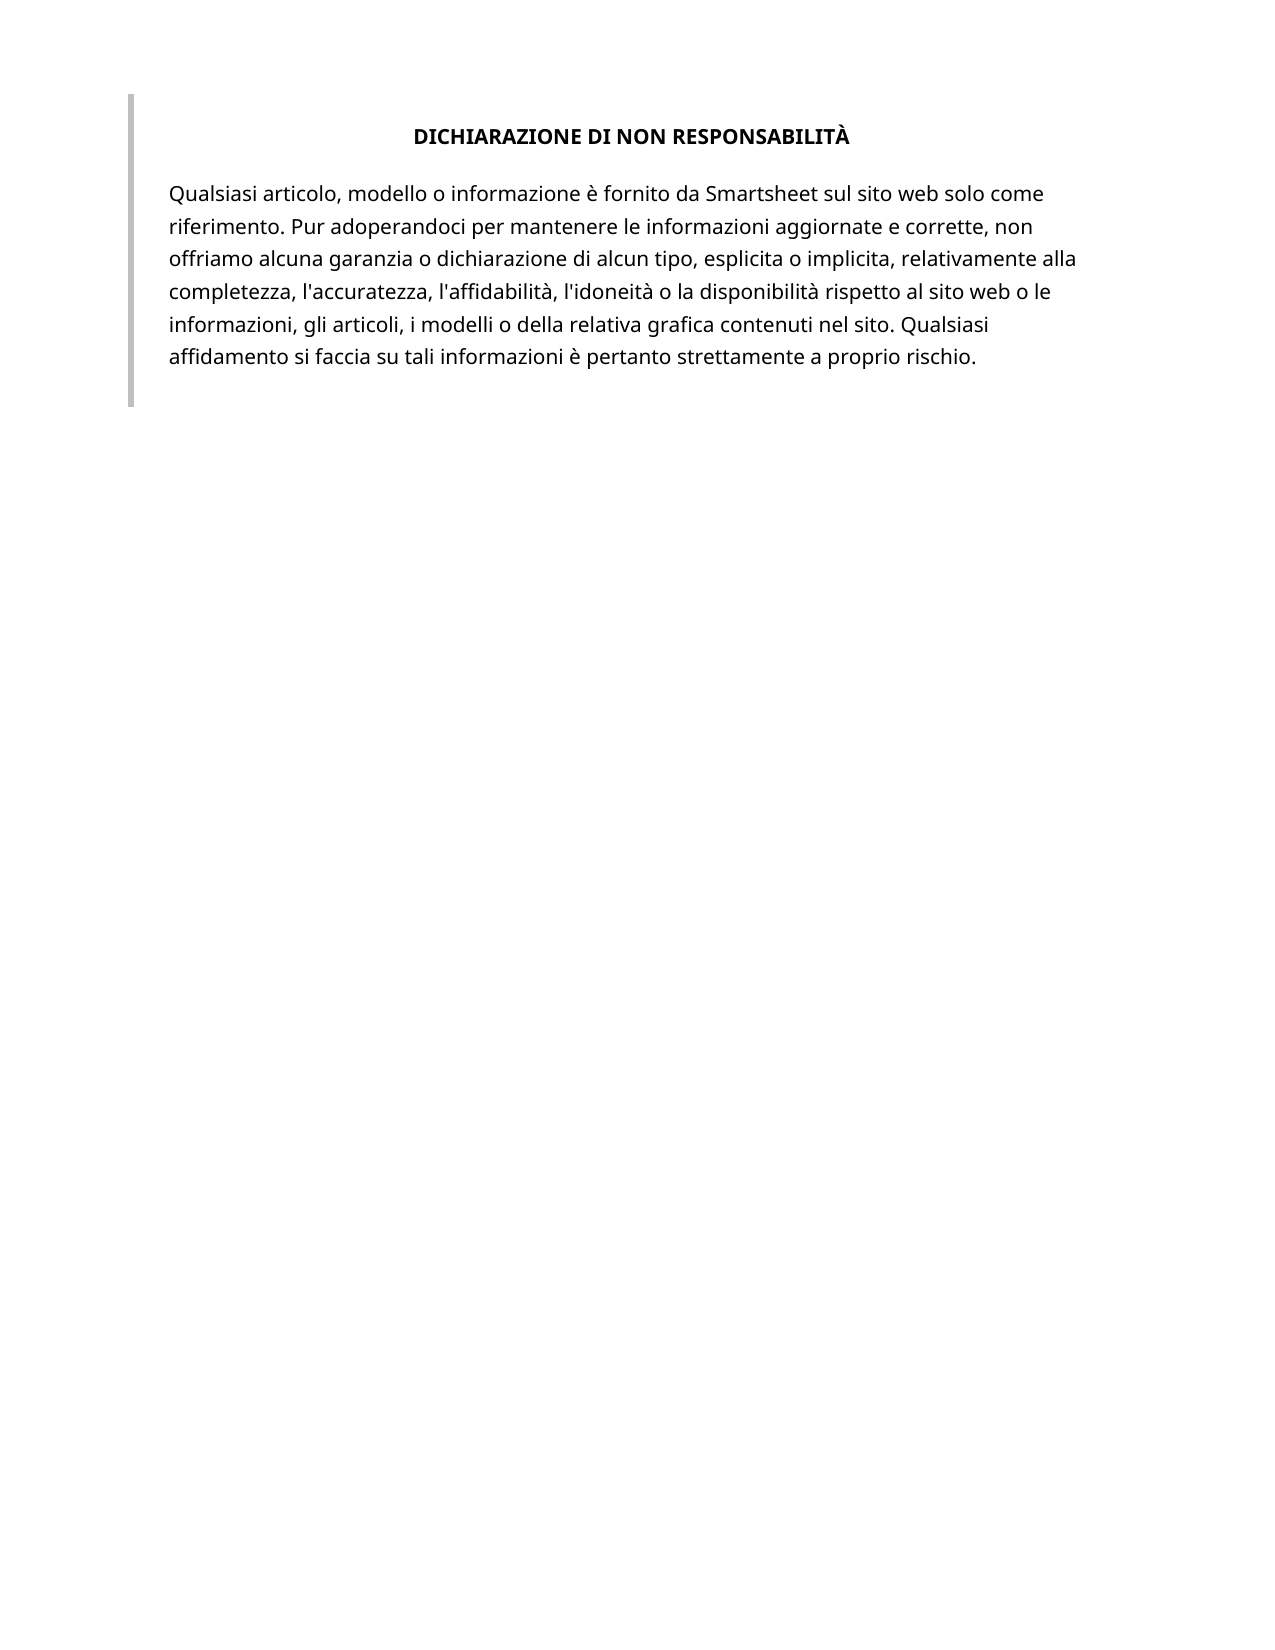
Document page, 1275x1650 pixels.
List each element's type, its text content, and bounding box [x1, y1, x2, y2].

table_header DICHIARAZIONE DI NON RESPONSABILITÀ Qualsiasi articolo, modello o informazione è fornito da Smartsheet sul sito web solo come riferimento. Pur adoperandoci per mantenere le informazioni aggiornate e corrette, non offriamo alcuna garanzia o dichiarazione di alcun tipo, esplicita o implicita, relativamente alla completezza, l'accuratezza, l'affidabilità, l'idoneità o la disponibilità rispetto al sito web o le informazioni, gli articoli, i modelli o della relativa grafica contenuti nel sito. Qualsiasi affidamento si faccia su tali informazioni è pertanto strettamente a proprio rischio. [134, 94, 1106, 407]
